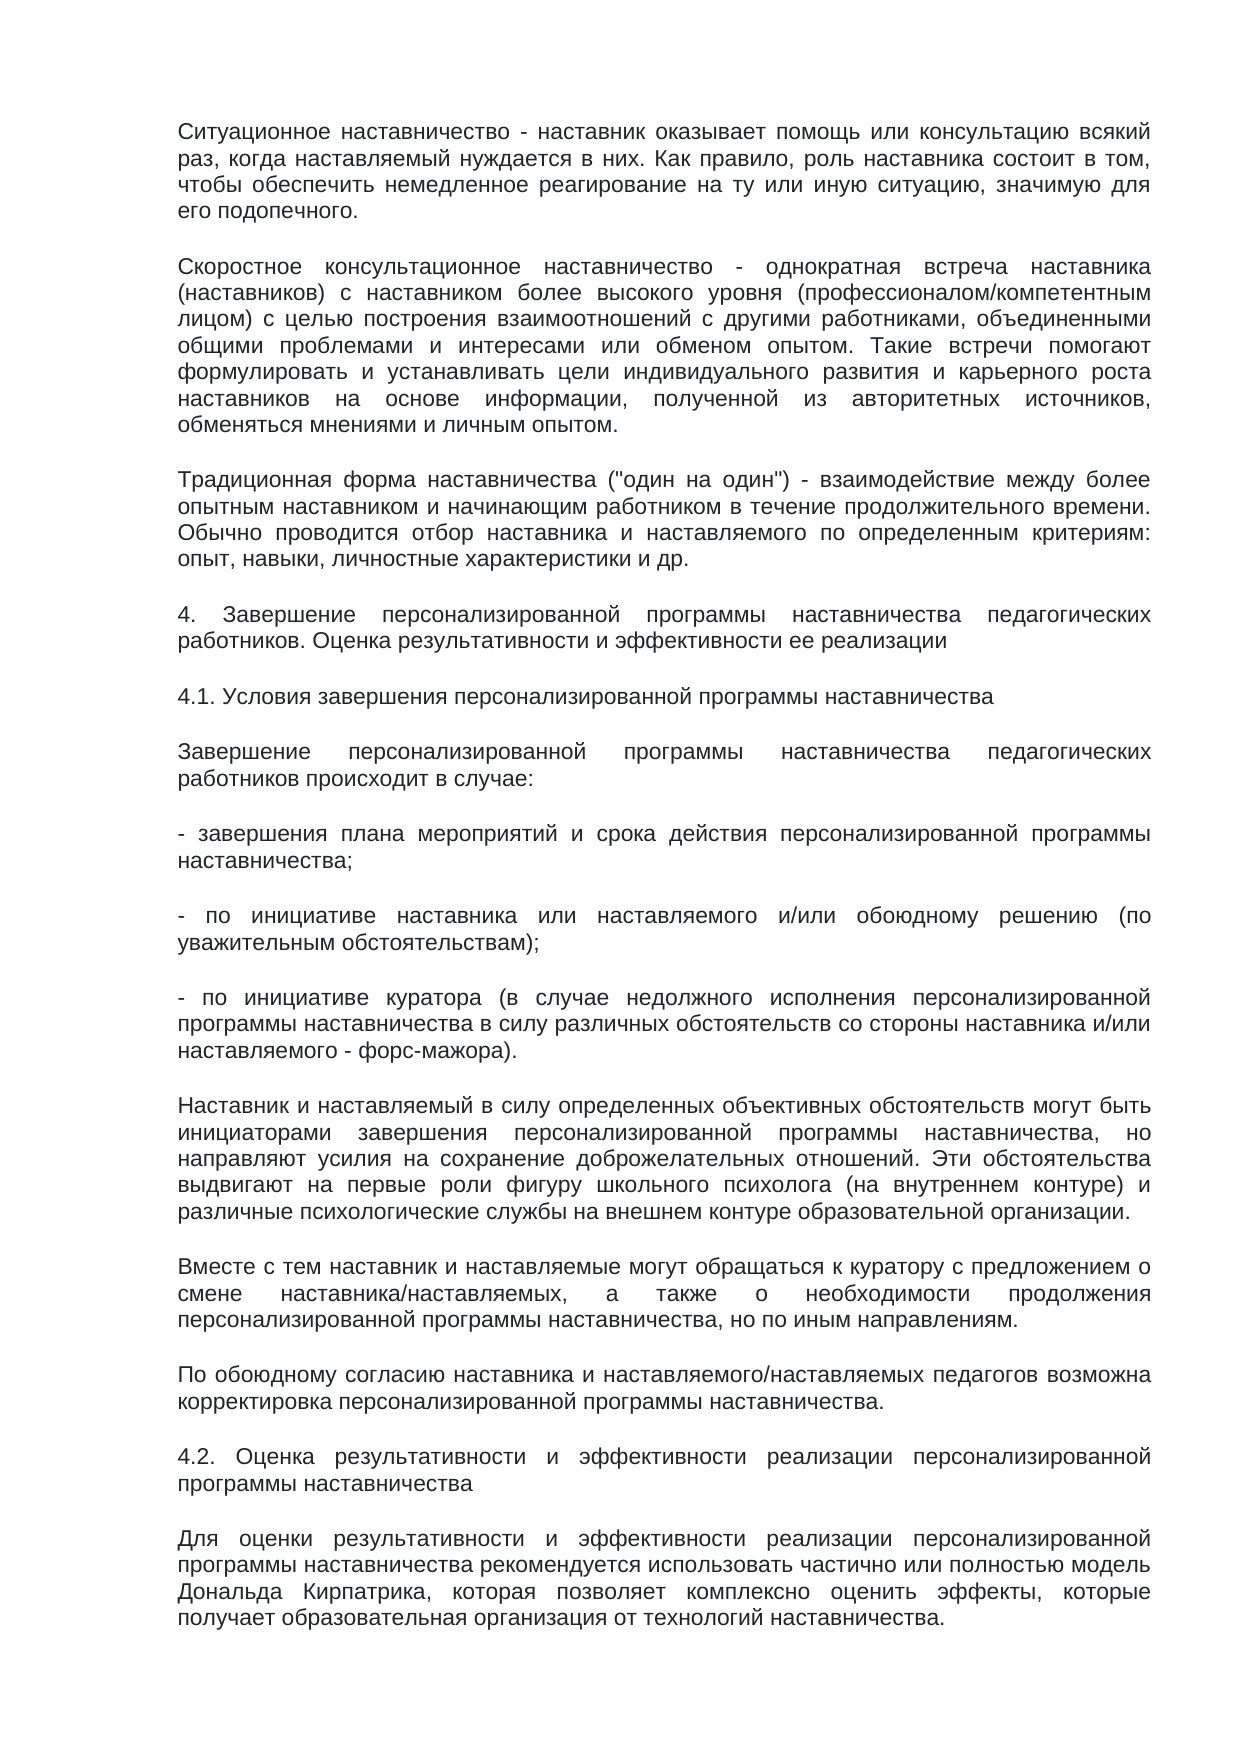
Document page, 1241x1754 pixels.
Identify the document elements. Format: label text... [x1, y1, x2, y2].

text 4. Завершение персонализированной программы наставничества педагогических работников. Оценка результативности и эффективности ее реализации [177, 601, 1152, 654]
text 4.1. Условия завершения персонализированной программы наставничества [177, 683, 1152, 709]
text Ситуационное наставничество - наставник оказывает помощь или консультацию всякий раз, когда наставляемый нуждается в них. Как правило, роль наставника состоит в том, чтобы обеспечить немедленное реагирование на ту или иную ситуацию, значимую для его подопечного. [177, 118, 1152, 223]
text 4.2. Оценка результативности и эффективности реализации персонализированной программы наставничества [177, 1443, 1152, 1496]
text Наставник и наставляемый в силу определенных объективных обстоятельств могут быть инициаторами завершения персонализированной программы наставничества, но направляют усилия на сохранение доброжелательных отношений. Эти обстоятельства выдвигают на первые роли фигуру школьного психолога (на внутреннем контуре) и различные психологические службы на внешнем контуре образовательной организации. [177, 1092, 1152, 1224]
text - завершения плана мероприятий и срока действия персонализированной программы наставничества; [177, 820, 1152, 873]
text Для оценки результативности и эффективности реализации персонализированной программы наставничества рекомендуется использовать частично или полностью модель Дональда Кирпатрика, которая позволяет комплексно оценить эффекты, которые получает образовательная организация от технологий наставничества. [177, 1525, 1152, 1631]
text Скоростное консультационное наставничество - однократная встреча наставника (наставников) с наставником более высокого уровня (профессионалом/компетентным лицом) с целью построения взаимоотношений с другими работниками, объединенными общими проблемами и интересами или обменом опытом. Такие встречи помогают формулировать и устанавливать цели индивидуального развития и карьерного роста наставников на основе информации, полученной из авторитетных источников, обменяться мнениями и личным опытом. [177, 253, 1152, 437]
text - по инициативе куратора (в случае недолжного исполнения персонализированной программы наставничества в силу различных обстоятельств со стороны наставника и/или наставляемого - форс-мажора). [177, 984, 1152, 1063]
text Традиционная форма наставничества ("один на один") - взаимодействие между более опытным наставником и начинающим работником в течение продолжительного времени. Обычно проводится отбор наставника и наставляемого по определенным критериям: опыт, навыки, личностные характеристики и др. [177, 466, 1152, 572]
text По обоюдному согласию наставника и наставляемого/наставляемых педагогов возможна корректировка персонализированной программы наставничества. [177, 1361, 1152, 1414]
text Вместе с тем наставник и наставляемые могут обращаться к куратору с предложением о смене наставника/наставляемых, а также о необходимости продолжения персонализированной программы наставничества, но по иным направлениям. [177, 1253, 1152, 1332]
text - по инициативе наставника или наставляемого и/или обоюдному решению (по уважительным обстоятельствам); [177, 902, 1152, 955]
text Завершение персонализированной программы наставничества педагогических работников происходит в случае: [177, 738, 1152, 791]
